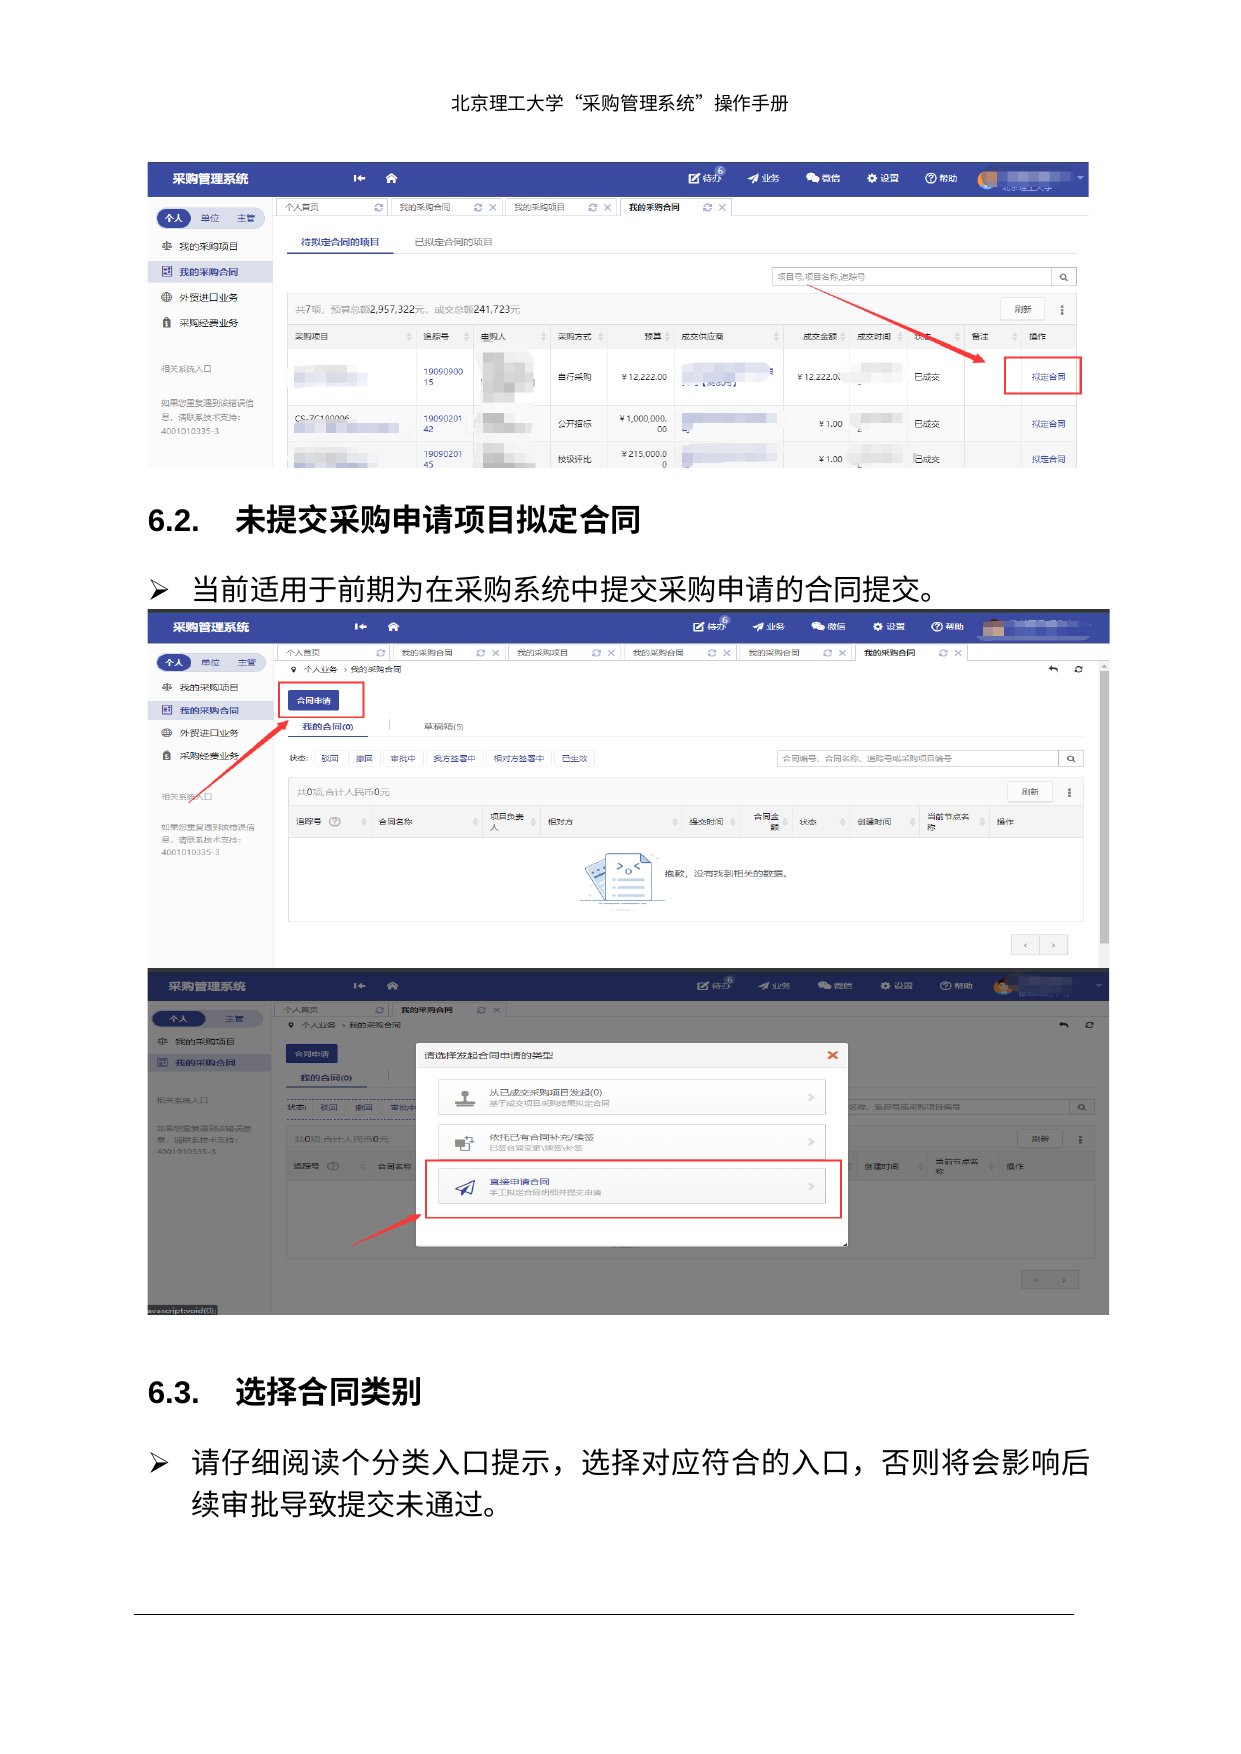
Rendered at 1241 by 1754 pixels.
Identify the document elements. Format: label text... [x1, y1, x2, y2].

list 请仔细阅读个分类入口提示，选择对应符合的入口，否则将会影响后续审批导致提交未通过。 [148, 1439, 1093, 1524]
subtitle 未提交采购申请项目拟定合同 [148, 495, 1093, 540]
list 当前适用于前期为在采购系统中提交采购申请的合同提交。 [148, 567, 1093, 609]
subtitle 选择合同类别 [148, 1367, 1093, 1412]
picture [147, 162, 1089, 468]
picture [147, 609, 1110, 1315]
